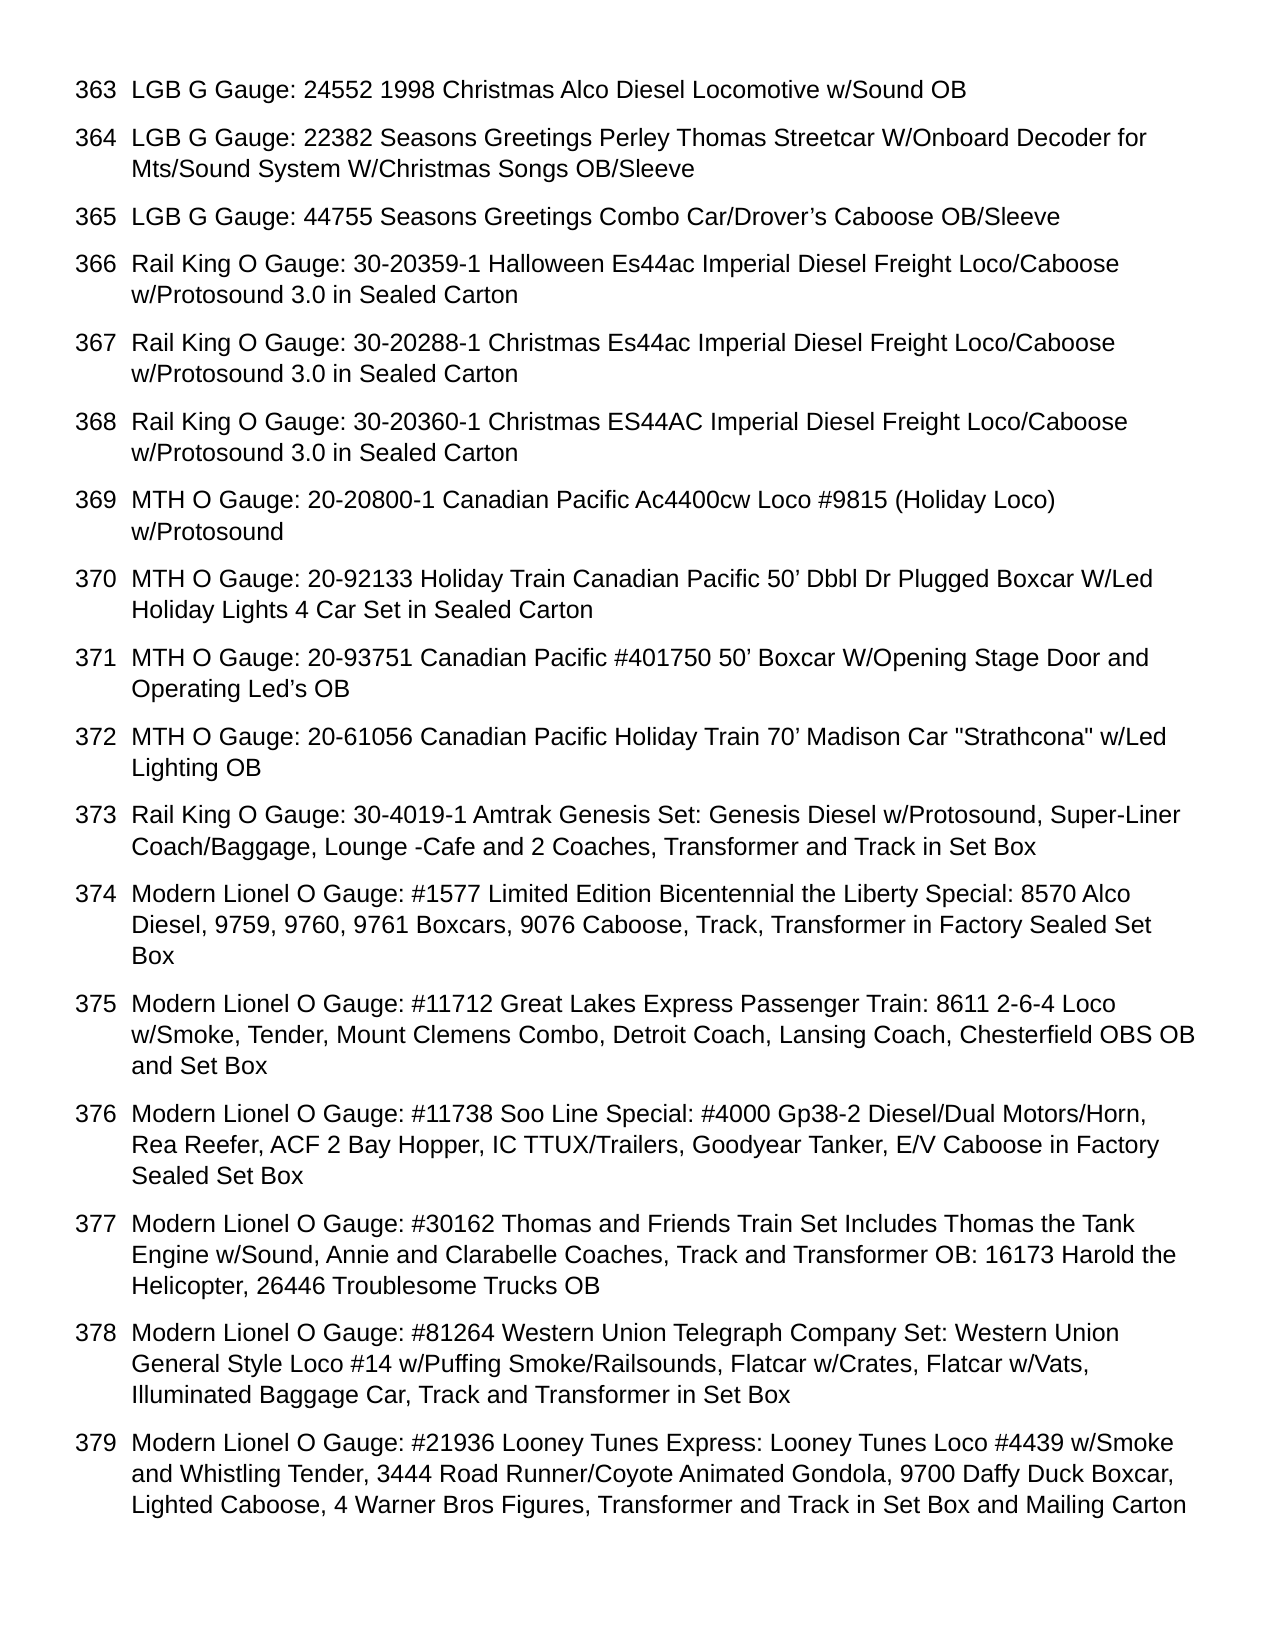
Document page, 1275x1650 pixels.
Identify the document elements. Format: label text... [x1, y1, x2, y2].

text 375 Modern Lionel O Gauge: #11712 Great Lakes Express Passenger Train: 8611 2-6-4 Loco w/Smoke, Tender, Mount Clemens Combo, Detroit Coach, Lansing Coach, Chesterfield OBS OB and Set Box [75, 989, 1200, 1080]
text 366 Rail King O Gauge: 30-20359-1 Halloween Es44ac Imperial Diesel Freight Loco/Caboose w/Protosound 3.0 in Sealed Carton [75, 249, 1200, 309]
text 369 MTH O Gauge: 20-20800-1 Canadian Pacific Ac4400cw Loco #9815 (Holiday Loco) w/Protosound [75, 485, 1200, 545]
text 372 MTH O Gauge: 20-61056 Canadian Pacific Holiday Train 70’ Madison Car "Strathcona" w/Led Lighting OB [75, 722, 1200, 781]
text 367 Rail King O Gauge: 30-20288-1 Christmas Es44ac Imperial Diesel Freight Loco/Caboose w/Protosound 3.0 in Sealed Carton [75, 328, 1200, 388]
text 365 LGB G Gauge: 44755 Seasons Greetings Combo Car/Drover’s Caboose OB/Sleeve [75, 201, 1200, 230]
text 371 MTH O Gauge: 20-93751 Canadian Pacific #401750 50’ Boxcar W/Opening Stage Door and Operating Led’s OB [75, 643, 1200, 703]
text 376 Modern Lionel O Gauge: #11738 Soo Line Special: #4000 Gp38-2 Diesel/Dual Motors/Horn, Rea Reefer, ACF 2 Bay Hopper, IC TTUX/Trailers, Goodyear Tanker, E/V Caboose in Factory Sealed Set Box [75, 1099, 1200, 1189]
text 378 Modern Lionel O Gauge: #81264 Western Union Telegraph Company Set: Western Union General Style Loco #14 w/Puffing Smoke/Railsounds, Flatcar w/Crates, Flatcar w/Vats, Illuminated Baggage Car, Track and Transformer in Set Box [75, 1318, 1200, 1409]
text 364 LGB G Gauge: 22382 Seasons Greetings Perley Thomas Streetcar W/Onboard Decoder for Mts/Sound System W/Christmas Songs OB/Sleeve [75, 123, 1200, 182]
text 368 Rail King O Gauge: 30-20360-1 Christmas ES44AC Imperial Diesel Freight Loco/Caboose w/Protosound 3.0 in Sealed Carton [75, 407, 1200, 466]
text 379 Modern Lionel O Gauge: #21936 Looney Tunes Express: Looney Tunes Loco #4439 w/Smoke and Whistling Tender, 3444 Road Runner/Coyote Animated Gondola, 9700 Daffy Duck Boxcar, Lighted Caboose, 4 Warner Bros Figures, Transformer and Track in Set Box and Mailing Carton [75, 1428, 1200, 1519]
text 373 Rail King O Gauge: 30-4019-1 Amtrak Genesis Set: Genesis Diesel w/Protosound, Super-Liner Coach/Baggage, Lounge -Cafe and 2 Coaches, Transformer and Track in Set Box [75, 800, 1200, 860]
text 363 LGB G Gauge: 24552 1998 Christmas Alco Diesel Locomotive w/Sound OB [75, 75, 1200, 104]
text 370 MTH O Gauge: 20-92133 Holiday Train Canadian Pacific 50’ Dbbl Dr Plugged Boxcar W/Led Holiday Lights 4 Car Set in Sealed Carton [75, 564, 1200, 624]
text 377 Modern Lionel O Gauge: #30162 Thomas and Friends Train Set Includes Thomas the Tank Engine w/Sound, Annie and Clarabelle Coaches, Track and Transformer OB: 16173 Harold the Helicopter, 26446 Troublesome Trucks OB [75, 1208, 1200, 1299]
text 374 Modern Lionel O Gauge: #1577 Limited Edition Bicentennial the Liberty Special: 8570 Alco Diesel, 9759, 9760, 9761 Boxcars, 9076 Caboose, Track, Transformer in Factory Sealed Set Box [75, 879, 1200, 970]
